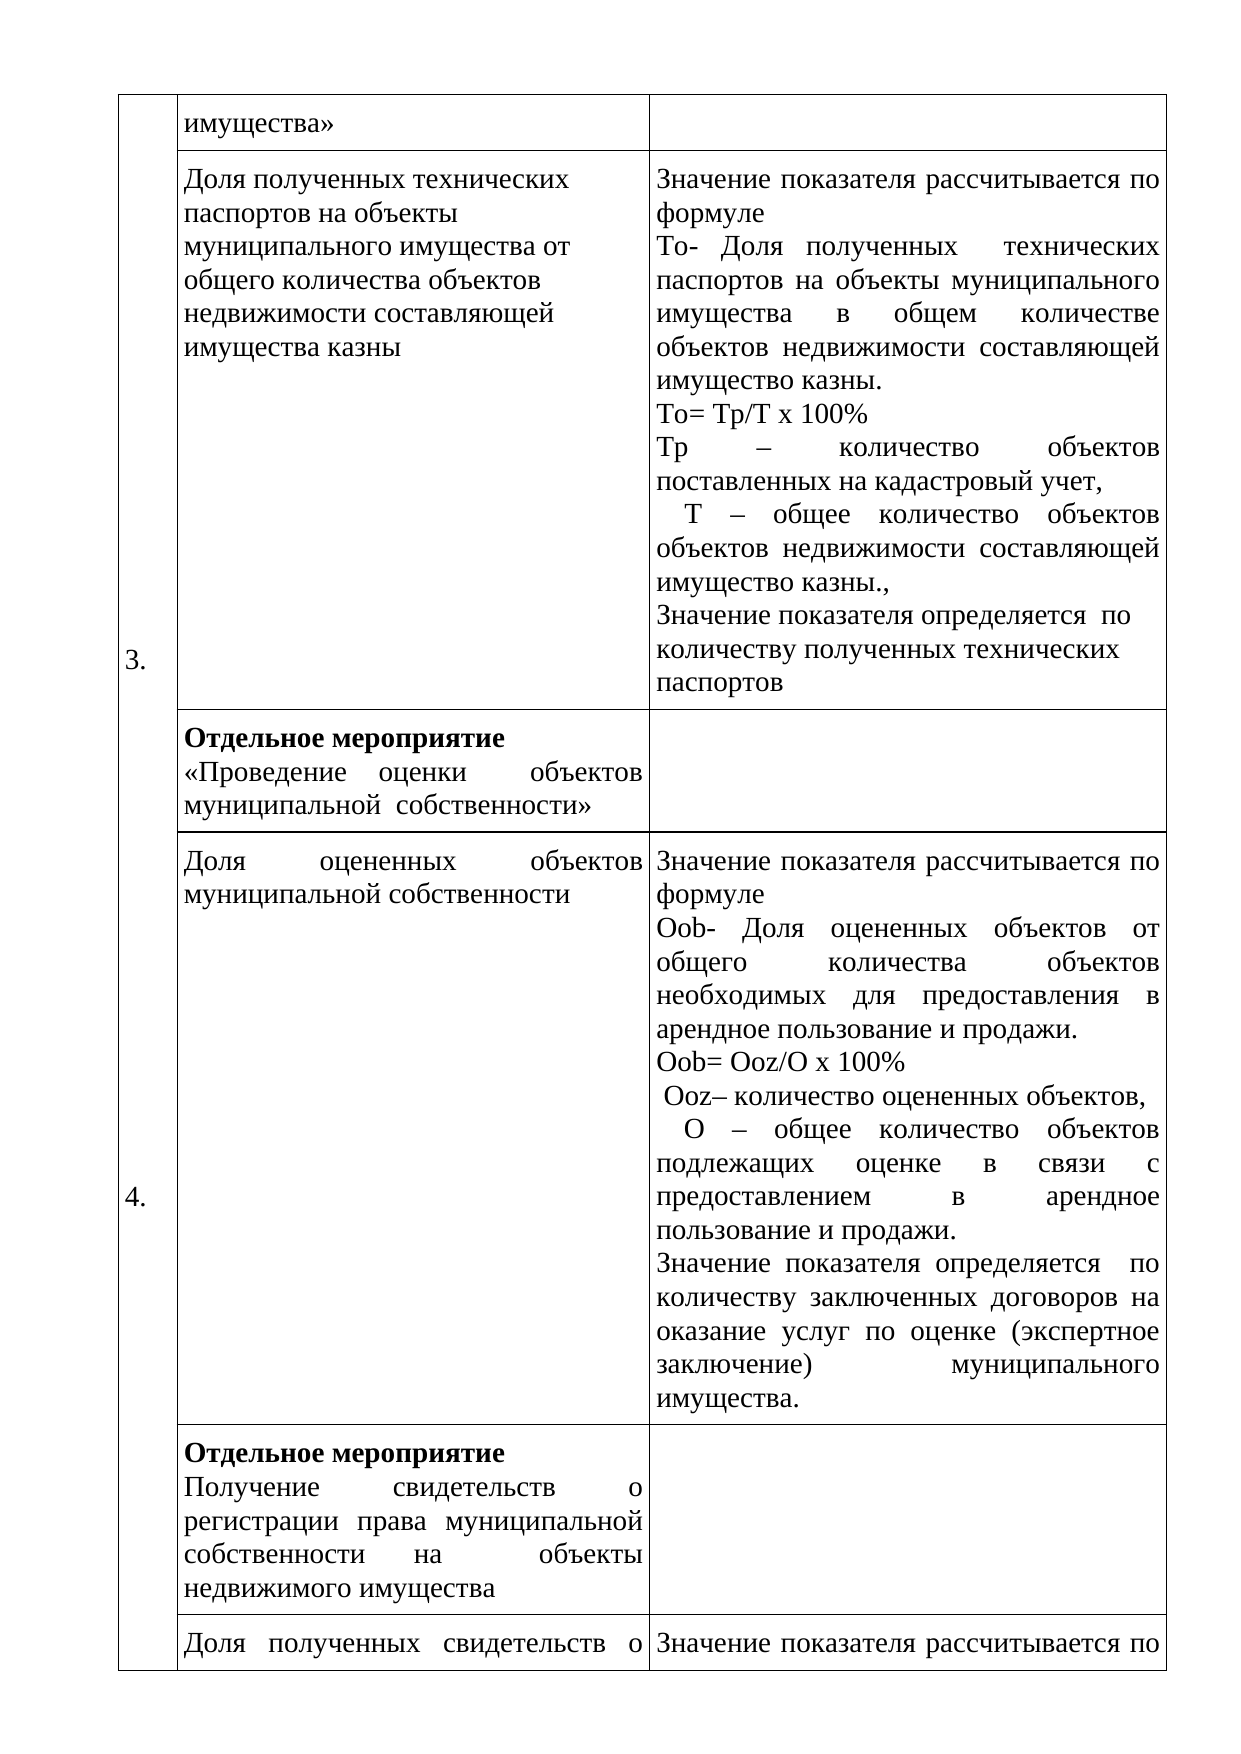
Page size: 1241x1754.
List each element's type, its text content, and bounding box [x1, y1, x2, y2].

table_cell Значение показателя рассчитывается по формуле Oob- Доля оцененных объектов от общего количества объектов необходимых для предоставления в арендное пользование и продажи. Oob= Ooz/O х 100% Ooz– количество оцененных объектов, O – общее количество объектов подлежащих оценке в связи с предоставлением в арендное пользование и продажи. Значение показателя определяется по количеству заключенных договоров на оказание услуг по оценке (экспертное заключение) муниципального имущества. [650, 833, 1166, 1424]
table_cell Отдельное мероприятие «Проведение оценки объектов муниципальной собственности» [178, 710, 649, 831]
table_cell Доля оцененных объектов муниципальной собственности [178, 833, 649, 1424]
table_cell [178, 1615, 649, 1670]
table_cell 12. 2 3. 4. 5. 6. [119, 95, 177, 1670]
table_cell [650, 95, 1166, 149]
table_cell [178, 95, 649, 149]
table_cell Значение показателя рассчитывается по формуле To- Доля полученных технических паспортов на объекты муниципального имущества в общем количестве объектов недвижимости составляющей имущество казны. To= Tp/T х 100% Tp – количество объектов поставленных на кадастровый учет, T – общее количество объектов объектов недвижимости составляющей имущество казны., Значение показателя определяется по количеству полученных технических паспортов [650, 151, 1166, 708]
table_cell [650, 1615, 1166, 1670]
table_cell Отдельное мероприятие Получение свидетельств о регистрации права муниципальной собственности на объекты недвижимого имущества [178, 1425, 649, 1614]
table_cell [650, 710, 1166, 831]
table_cell Доля полученных технических паспортов на объекты муниципального имущества от общего количества объектов недвижимости составляющей имущества казны [178, 151, 649, 708]
table_cell [650, 1425, 1166, 1614]
